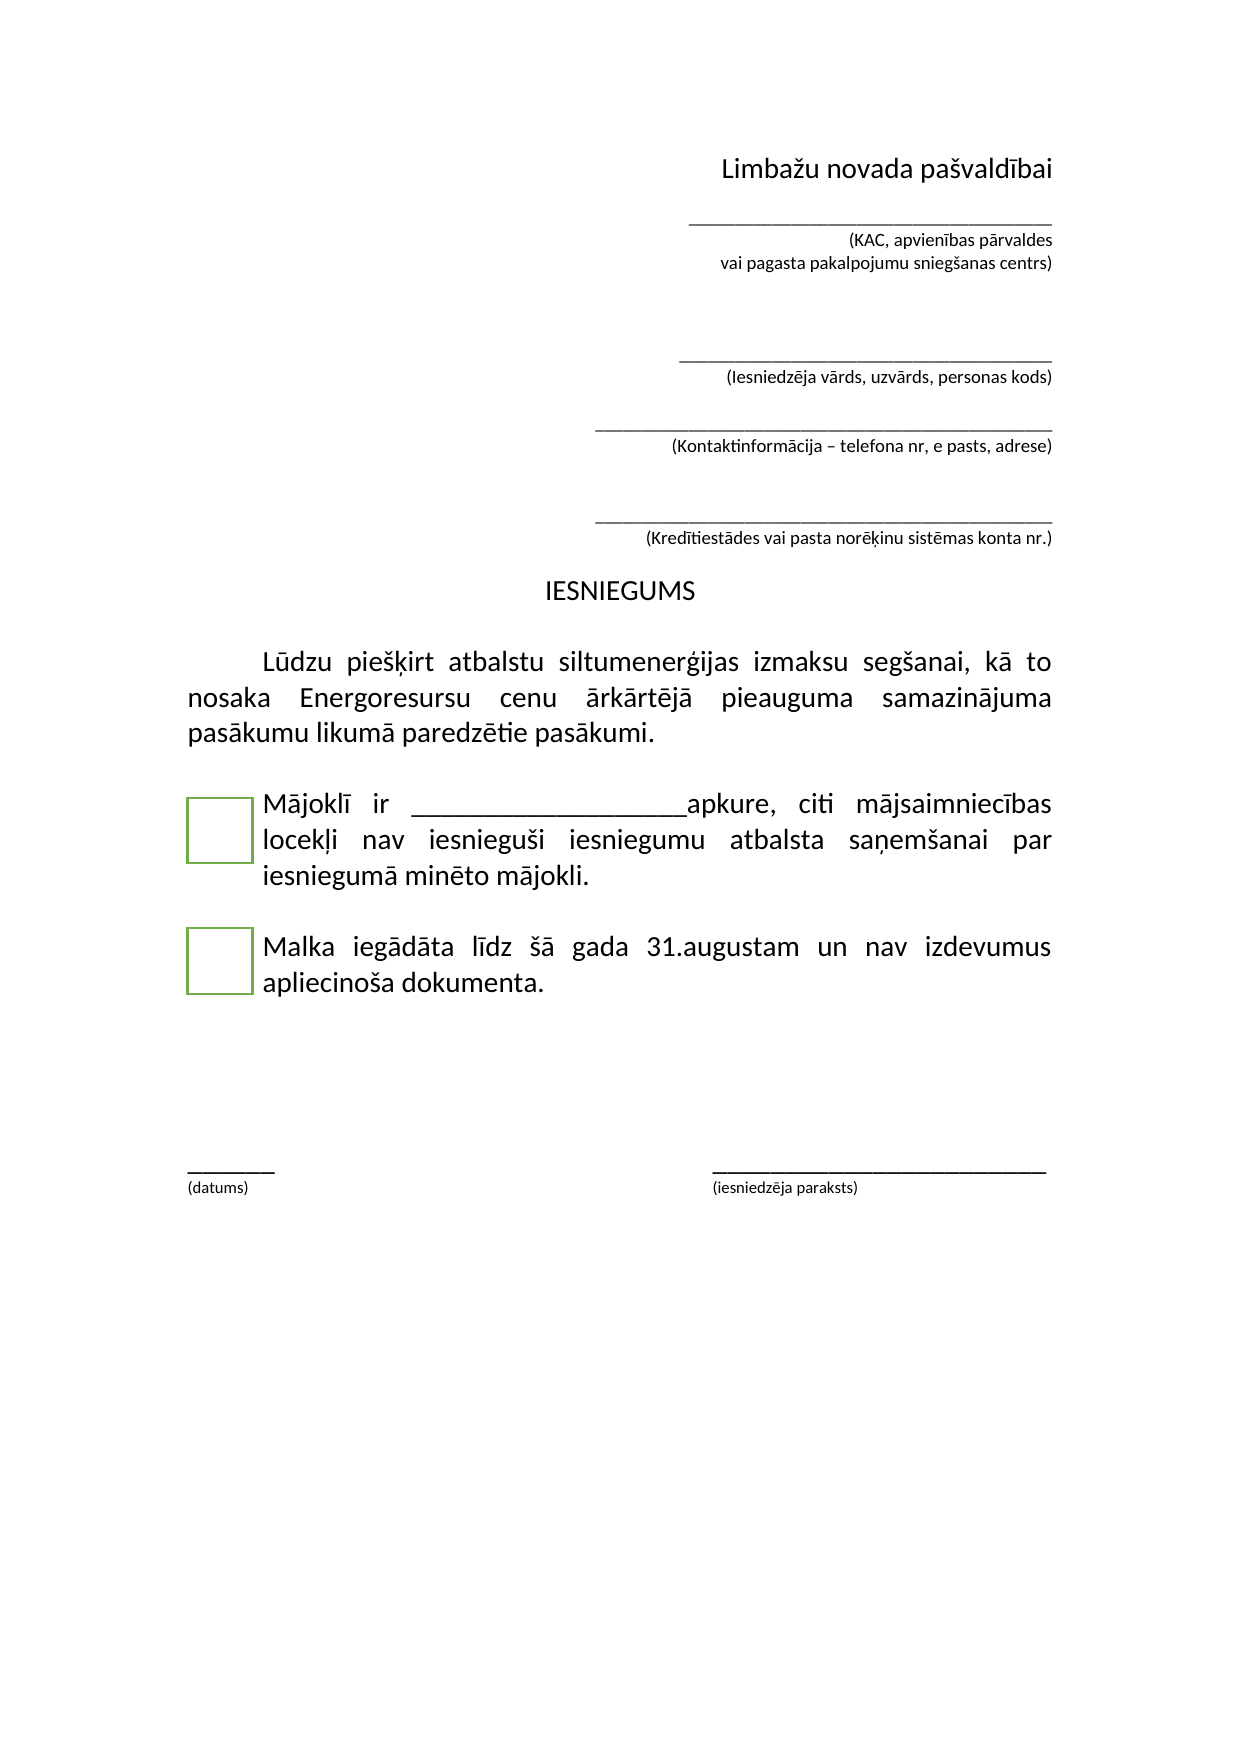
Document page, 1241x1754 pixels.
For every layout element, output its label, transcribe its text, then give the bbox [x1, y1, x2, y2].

text (Kontaktinformācija – telefona nr, e pasts, adrese) [187, 434, 1053, 457]
text vai pagasta pakalpojumu sniegšanas centrs) [187, 251, 1053, 274]
text _______________________________________ [187, 205, 1053, 228]
text ______ _______________________ [187, 1142, 1053, 1177]
text Lūdzu piešķirt atbalstu siltumenerģijas izmaksu segšanai, kā to nosaka Energoresursu cenu ārkārtējā pieauguma samazinājuma pasākumu likumā paredzētie pasākumi. [187, 643, 1053, 750]
text (Kredītiestādes vai pasta norēķinu sistēmas konta nr.) [187, 526, 1053, 549]
text (KAC, apvienības pārvaldes [187, 228, 1053, 251]
text _________________________________________________ [187, 503, 1053, 526]
text (datums) (iesniedzēja paraksts) [187, 1177, 1053, 1198]
text Mājoklī ir ___________________apkure, citi mājsaimniecības locekļi nav iesnieguši iesniegumu atbalsta saņemšanai par iesniegumā minēto mājokli. [262, 786, 1053, 892]
text (Iesniedzēja vārds, uzvārds, personas kods) [187, 366, 1053, 388]
text Malka iegādāta līdz šā gada 31.augustam un nav izdevumus apliecinoša dokumenta. [262, 928, 1053, 999]
text _________________________________________________ [187, 411, 1053, 434]
text ________________________________________ [187, 343, 1053, 366]
text IESNIEGUMS [187, 572, 1053, 607]
text Limbažu novada pašvaldībai [187, 150, 1053, 186]
